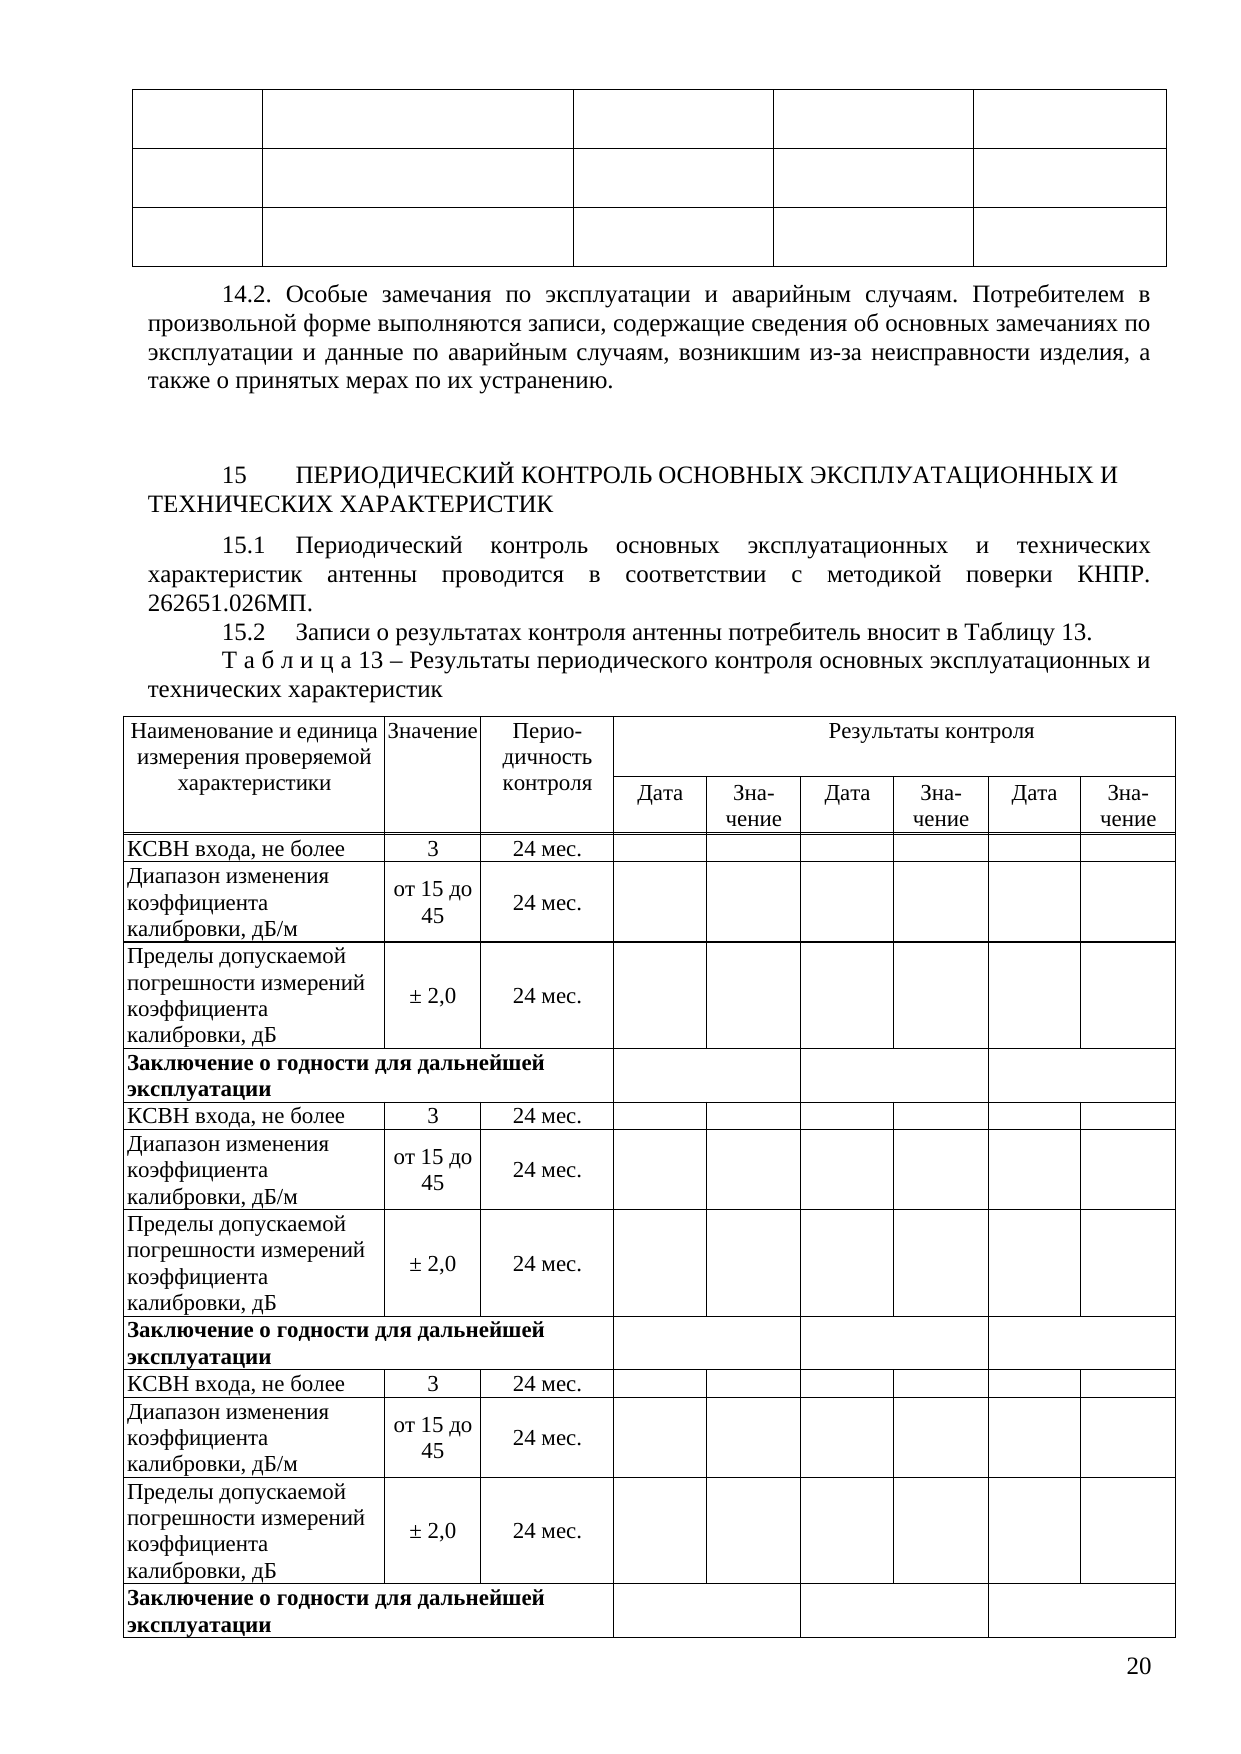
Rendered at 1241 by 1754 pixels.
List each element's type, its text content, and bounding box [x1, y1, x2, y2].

table_cell [894, 943, 988, 1048]
table_cell [614, 1130, 706, 1209]
table_cell [1081, 1103, 1175, 1129]
table_cell [707, 1130, 800, 1209]
table_cell [1081, 835, 1175, 861]
table_cell [1081, 943, 1175, 1048]
table_cell [801, 1049, 988, 1102]
table_cell [801, 1370, 893, 1397]
table_cell [974, 208, 1166, 266]
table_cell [124, 1398, 384, 1477]
table_header Результаты контроля [614, 717, 1175, 776]
table_cell Диапазон изменения коэффициента калибровки, дБ/м [124, 1130, 384, 1209]
table_cell [989, 943, 1080, 1048]
table_cell [614, 1049, 800, 1102]
table_cell [1081, 1210, 1175, 1316]
table_cell 24 мес. [481, 1210, 613, 1316]
table_cell [614, 1103, 706, 1129]
table_cell [1081, 862, 1175, 941]
table_cell [894, 1130, 988, 1209]
table_cell КСВН входа, не более [124, 1370, 384, 1397]
table_cell [614, 943, 706, 1048]
table_cell [614, 1584, 800, 1637]
table_cell [574, 208, 773, 266]
table_cell [707, 1398, 800, 1477]
table_header Наименование и единица измерения проверяемой характеристики [124, 717, 384, 832]
table_cell [707, 1103, 800, 1129]
table_cell 24 мес. [481, 1398, 613, 1477]
list Периодический контроль основных эксплуатационных и технических характеристик антенны проводится в соответствии с методикой поверки КНПР. 262651.026МП. [148, 531, 1152, 617]
table_cell КСВН входа, не более [124, 1103, 384, 1129]
table_cell [774, 208, 973, 266]
table_cell [894, 1398, 988, 1477]
table_cell Пределы допускаемой погрешности измерений коэффициента калибровки, дБ [124, 943, 384, 1048]
table_cell [989, 1370, 1080, 1397]
text Т а б л и ц а 13 – Результаты периодического контроля основных эксплуатационных и технических характеристик [148, 646, 1152, 703]
table_cell 24 мес. [481, 943, 613, 1048]
table_cell [801, 862, 893, 941]
table_cell [707, 1210, 800, 1316]
table_cell Дата [614, 777, 706, 832]
table_cell [989, 1103, 1080, 1129]
table_cell [774, 149, 973, 207]
table_cell от 15 до 45 [385, 1130, 480, 1209]
table_cell [989, 862, 1080, 941]
table_cell [801, 943, 893, 1048]
table_cell [133, 208, 262, 266]
table_cell 24 мес. [481, 862, 613, 941]
table_cell [614, 1317, 800, 1369]
table_cell [801, 1103, 893, 1129]
table_cell КСВН входа, не более [124, 835, 384, 861]
table_cell Заключение о годности для дальнейшей эксплуатации [124, 1049, 613, 1102]
table_cell [801, 1398, 893, 1477]
table_cell 24 мес. [481, 1130, 613, 1209]
table_cell [1081, 1478, 1175, 1583]
table_cell [801, 1130, 893, 1209]
table_cell [801, 1584, 988, 1637]
table_cell [989, 1478, 1080, 1583]
table_cell [974, 149, 1166, 207]
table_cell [124, 1478, 384, 1583]
table_cell [574, 149, 773, 207]
table_cell Заключение о годности для дальнейшей эксплуатации [124, 1317, 613, 1369]
table_cell [614, 1370, 706, 1397]
table_cell Дата [801, 777, 893, 832]
table_cell [989, 1210, 1080, 1316]
table_cell [133, 90, 262, 148]
table_cell Зна-чение [1081, 777, 1175, 832]
table_cell [989, 1584, 1175, 1637]
table_cell 24 мес. [481, 1370, 613, 1397]
table_cell [989, 1049, 1175, 1102]
table_cell 24 мес. [481, 1103, 613, 1129]
table_cell Зна-чение [894, 777, 988, 832]
table_cell [894, 835, 988, 861]
table_cell [801, 1210, 893, 1316]
table_cell [989, 835, 1080, 861]
table_cell [614, 862, 706, 941]
table_cell [614, 1210, 706, 1316]
table_cell 3 [385, 1370, 480, 1397]
table_header Перио-дичность контроля [481, 717, 613, 832]
table_cell [894, 862, 988, 941]
table_cell 24 мес. [481, 1478, 613, 1583]
table_cell от 15 до 45 [385, 1398, 480, 1477]
text 14.2. Особые замечания по эксплуатации и аварийным случаям. Потребителем в произвольной форме выполняются записи, содержащие сведения об основных замечаниях по эксплуатации и данные по аварийным случаям, возникшим из-за неисправности изделия, а также о принятых мерах по их устранению. [148, 279, 1152, 394]
subtitle ПЕРИОДИЧЕСКИЙ КОНТРОЛЬ ОСНОВНЫХ ЭКСПЛУАТАЦИОННЫХ И ТЕХНИЧЕСКИХ ХАРАКТЕРИСТИК [148, 461, 1152, 518]
list Записи о результатах контроля антенны потребитель вносит в Таблицу 13. [148, 617, 1152, 646]
table_cell [801, 1478, 893, 1583]
table_cell [263, 208, 573, 266]
table_cell [989, 1130, 1080, 1209]
table_cell [1081, 1398, 1175, 1477]
table_cell [989, 1398, 1080, 1477]
table_cell ± 2,0 [385, 1210, 480, 1316]
table_cell [894, 1210, 988, 1316]
table_cell Зна-чение [707, 777, 800, 832]
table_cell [124, 1584, 613, 1637]
table_cell Дата [989, 777, 1080, 832]
table_cell [614, 1398, 706, 1477]
table_cell [989, 1317, 1175, 1369]
table_cell [801, 835, 893, 861]
table_cell ± 2,0 [385, 1478, 480, 1583]
table_cell [263, 149, 573, 207]
table_cell Пределы допускаемой погрешности измерений коэффициента калибровки, дБ [124, 1210, 384, 1316]
table_cell [974, 90, 1166, 148]
table_cell ± 2,0 [385, 943, 480, 1048]
table_cell 3 [385, 1103, 480, 1129]
table_cell [801, 1317, 988, 1369]
table_cell [707, 1370, 800, 1397]
table_cell [614, 1478, 706, 1583]
table_cell [774, 90, 973, 148]
table_cell [894, 1478, 988, 1583]
table_cell [707, 1478, 800, 1583]
table_cell [614, 835, 706, 861]
table_cell [894, 1370, 988, 1397]
table_cell [1081, 1130, 1175, 1209]
table_cell [574, 90, 773, 148]
table_cell 24 мес. [481, 835, 613, 861]
table_cell [894, 1103, 988, 1129]
table_cell Диапазон изменения коэффициента калибровки, дБ/м [124, 862, 384, 941]
table_cell [707, 835, 800, 861]
table_cell [707, 943, 800, 1048]
table_header Значение [385, 717, 480, 832]
table_cell [133, 149, 262, 207]
table_cell [707, 862, 800, 941]
table_cell 3 [385, 835, 480, 861]
table_cell [1081, 1370, 1175, 1397]
table_cell [263, 90, 573, 148]
table_cell от 15 до 45 [385, 862, 480, 941]
